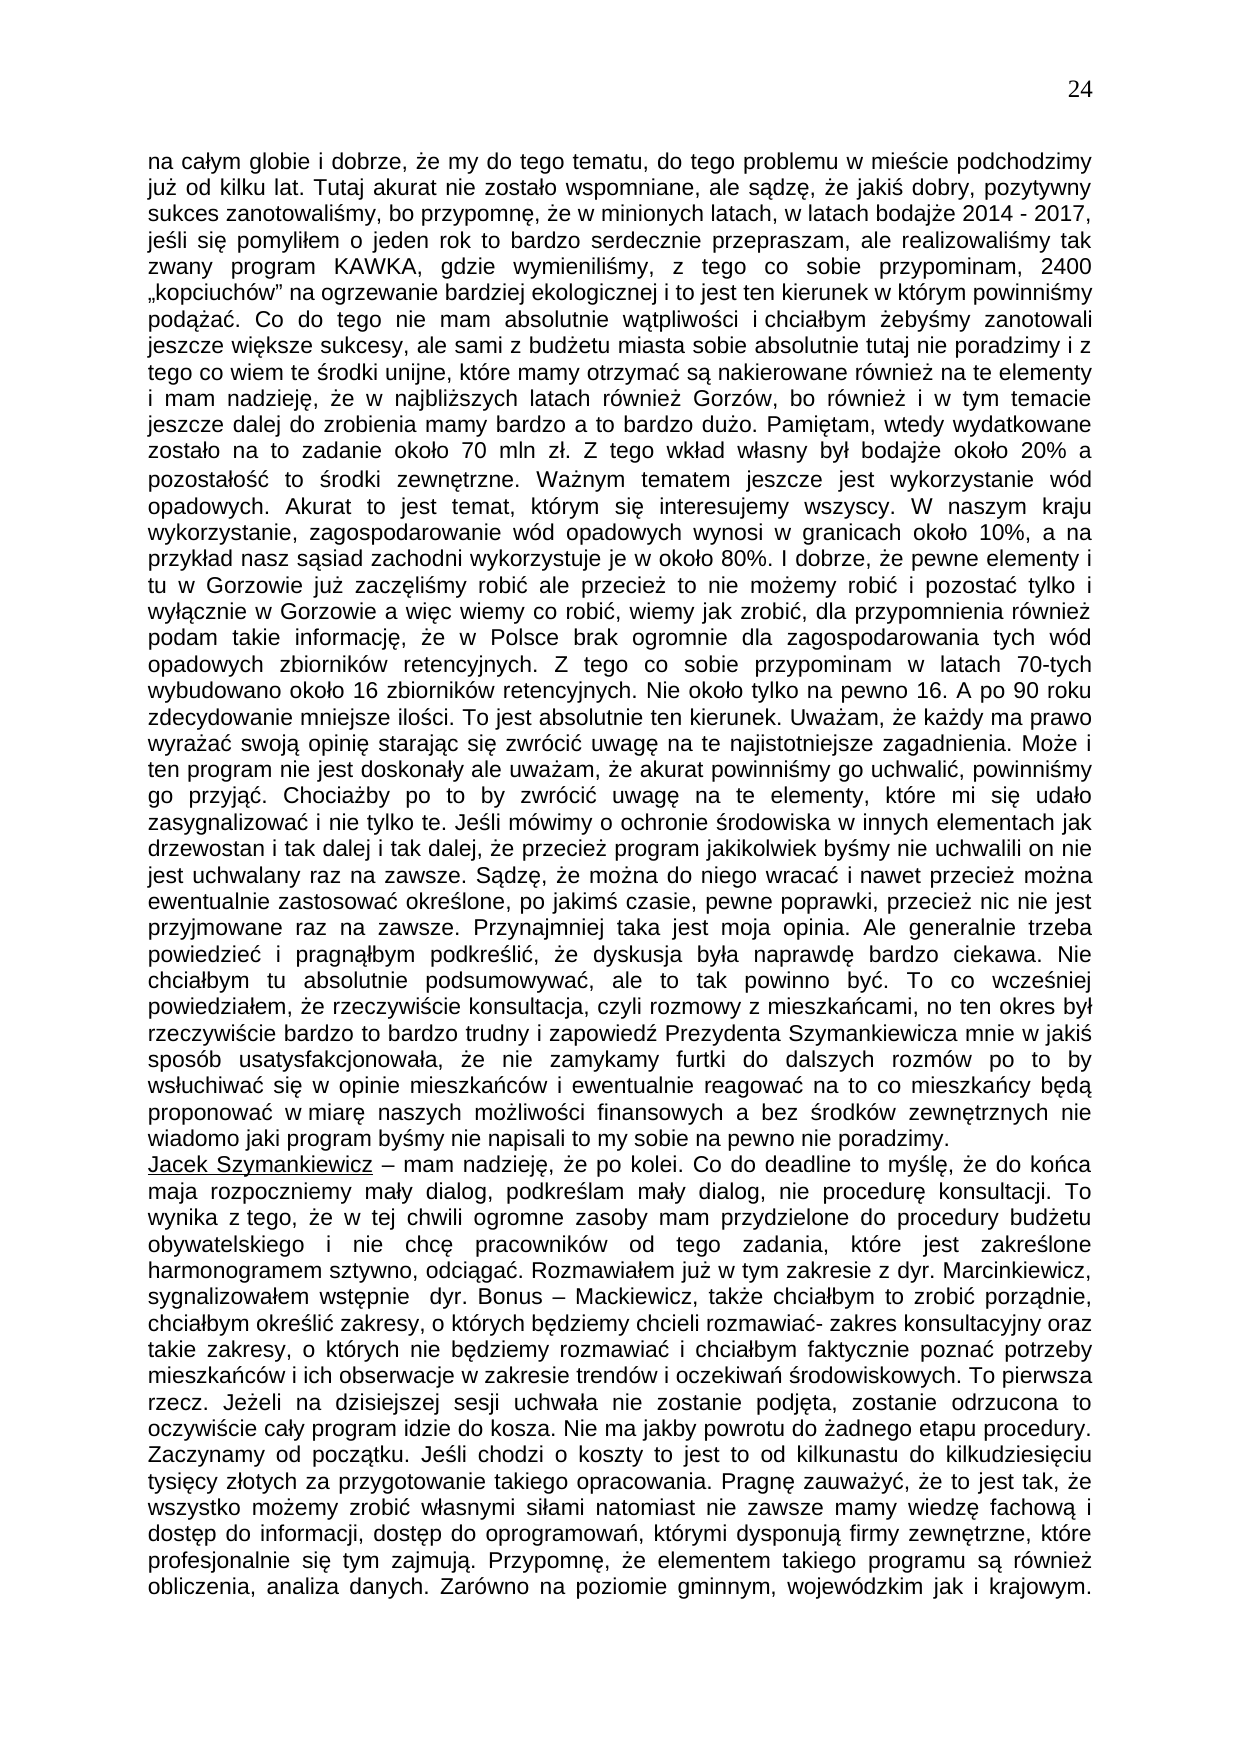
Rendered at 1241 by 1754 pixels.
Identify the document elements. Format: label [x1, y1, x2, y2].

text [148, 1151, 1093, 1599]
text [148, 148, 1093, 1151]
